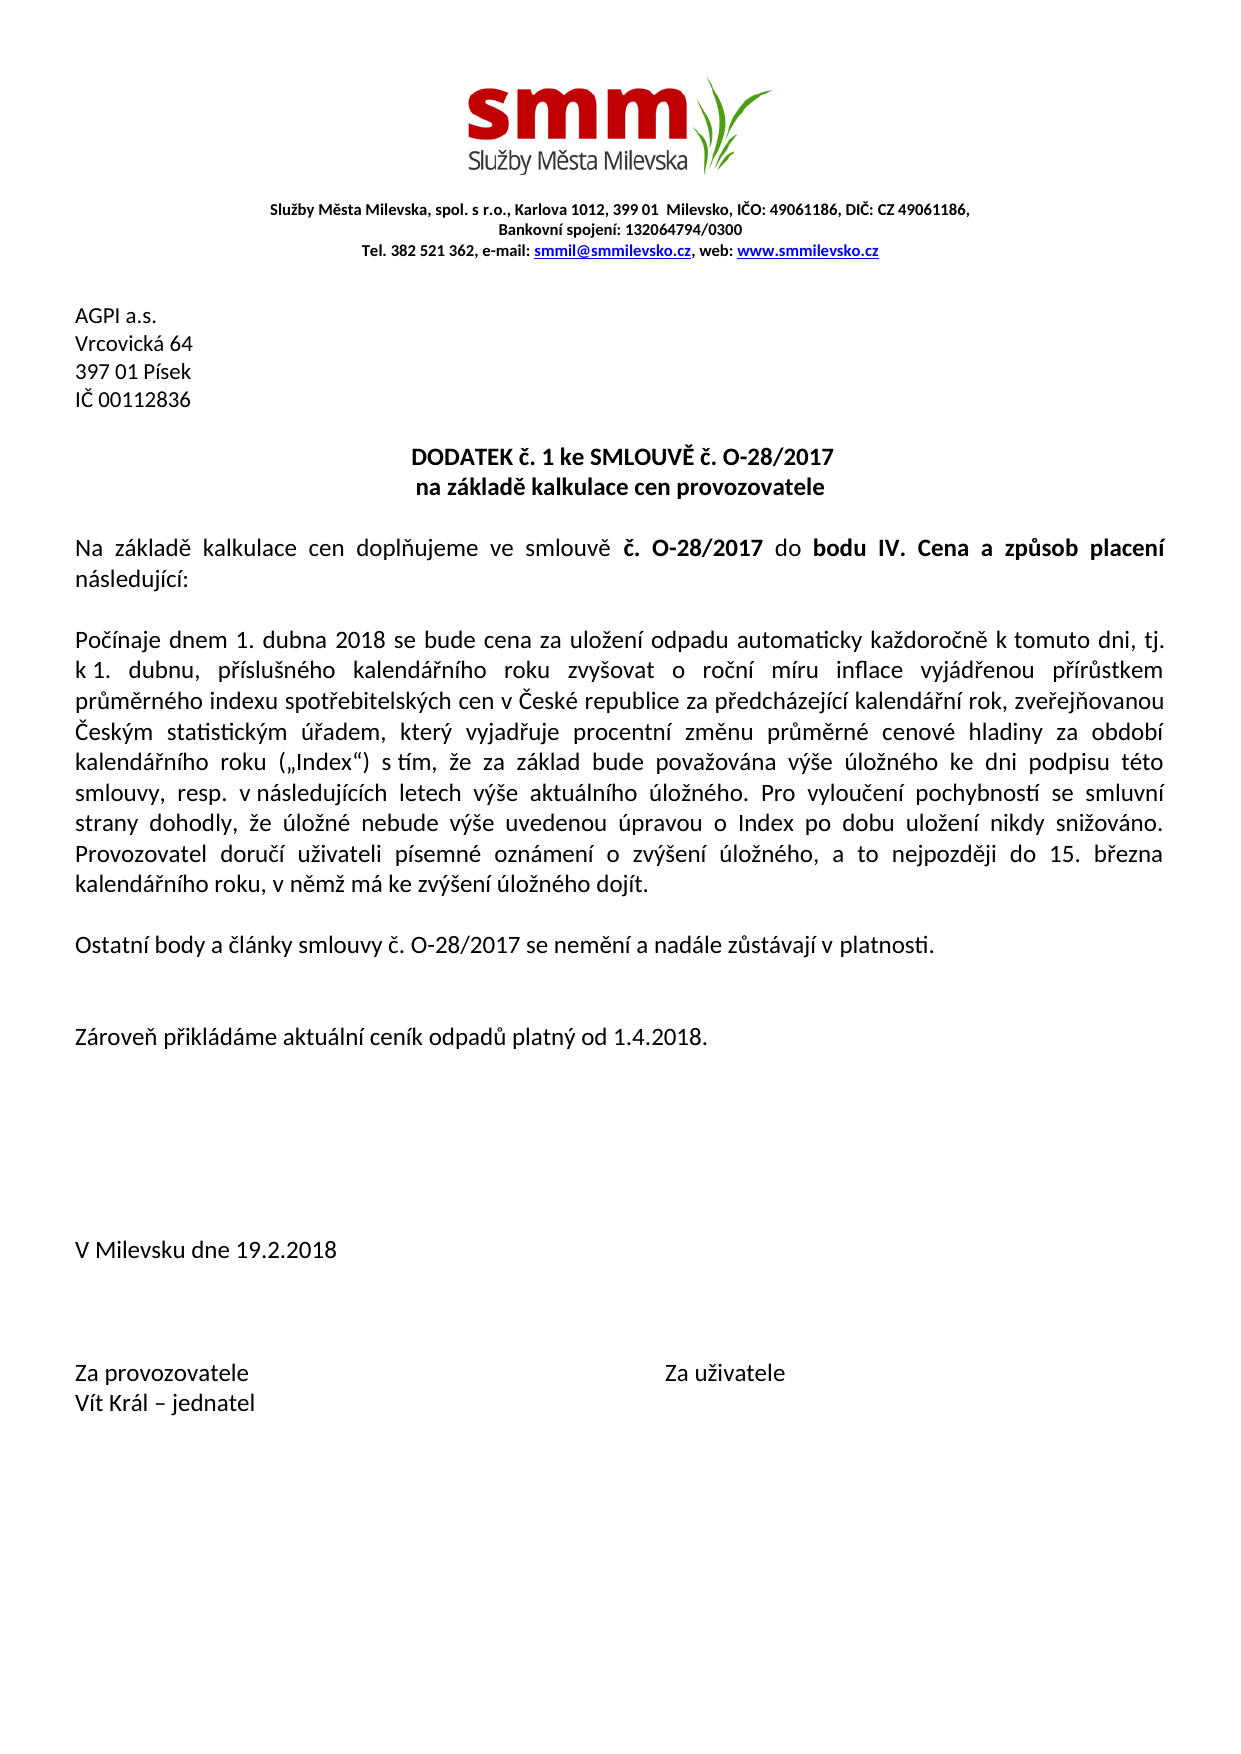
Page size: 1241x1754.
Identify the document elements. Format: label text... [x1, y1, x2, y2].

text DODATEK č. 1 ke SMLOUVĚ č. O-28/2017 [75, 441, 1165, 472]
text Vrcovická 64 [75, 329, 1165, 357]
text V Milevsku dne 19.2.2018 [75, 1234, 1165, 1265]
text Ostatní body a články smlouvy č. O-28/2017 se nemění a nadále zůstávají v platnosti. [75, 929, 1165, 960]
picture [465, 75, 775, 175]
text Zároveň přikládáme aktuální ceník odpadů platný od 1.4.2018. [75, 1021, 1165, 1051]
text Na základě kalkulace cen doplňujeme ve smlouvě č. O-28/2017 do bodu IV. Cena a způsob placení následující: [75, 533, 1165, 594]
text IČ 00112836 [75, 385, 1165, 413]
text 397 01 Písek [75, 357, 1165, 385]
text Služby Města Milevska, spol. s r.o., Karlova 1012, 399 01 Milevsko, IČO: 49061186, DIČ: CZ 49061186, [75, 199, 1165, 220]
text Tel. 382 521 362, e-mail: smmil@smmilevsko.cz, web: www.smmilevsko.cz [75, 240, 1165, 260]
text Počínaje dnem 1. dubna 2018 se bude cena za uložení odpadu automaticky každoročně k tomuto dni, tj. k 1. dubnu, příslušného kalendářního roku zvyšovat o roční míru inflace vyjádřenou přírůstkem průměrného indexu spotřebitelských cen v České republice za předcházející kalendářní rok, zveřejňovanou Českým statistickým úřadem, který vyjadřuje procentní změnu průměrné cenové hladiny za období kalendářního roku („Index“) s tím, že za základ bude považována výše úložného ke dni podpisu této smlouvy, resp. v následujících letech výše aktuálního úložného. Pro vyloučení pochybností se smluvní strany dohodly, že úložné nebude výše uvedenou úpravou o Index po dobu uložení nikdy snižováno. Provozovatel doručí uživateli písemné oznámení o zvýšení úložného, a to nejpozději do 15. března kalendářního roku, v němž má ke zvýšení úložného dojít. [75, 624, 1165, 899]
text Vít Král – jednatel [75, 1387, 1165, 1418]
text na základě kalkulace cen provozovatele [75, 472, 1165, 502]
text AGPI a.s. [75, 301, 1165, 329]
text Za provozovatele Za uživatele [75, 1357, 1165, 1387]
text Bankovní spojení: 132064794/0300 [75, 220, 1165, 240]
